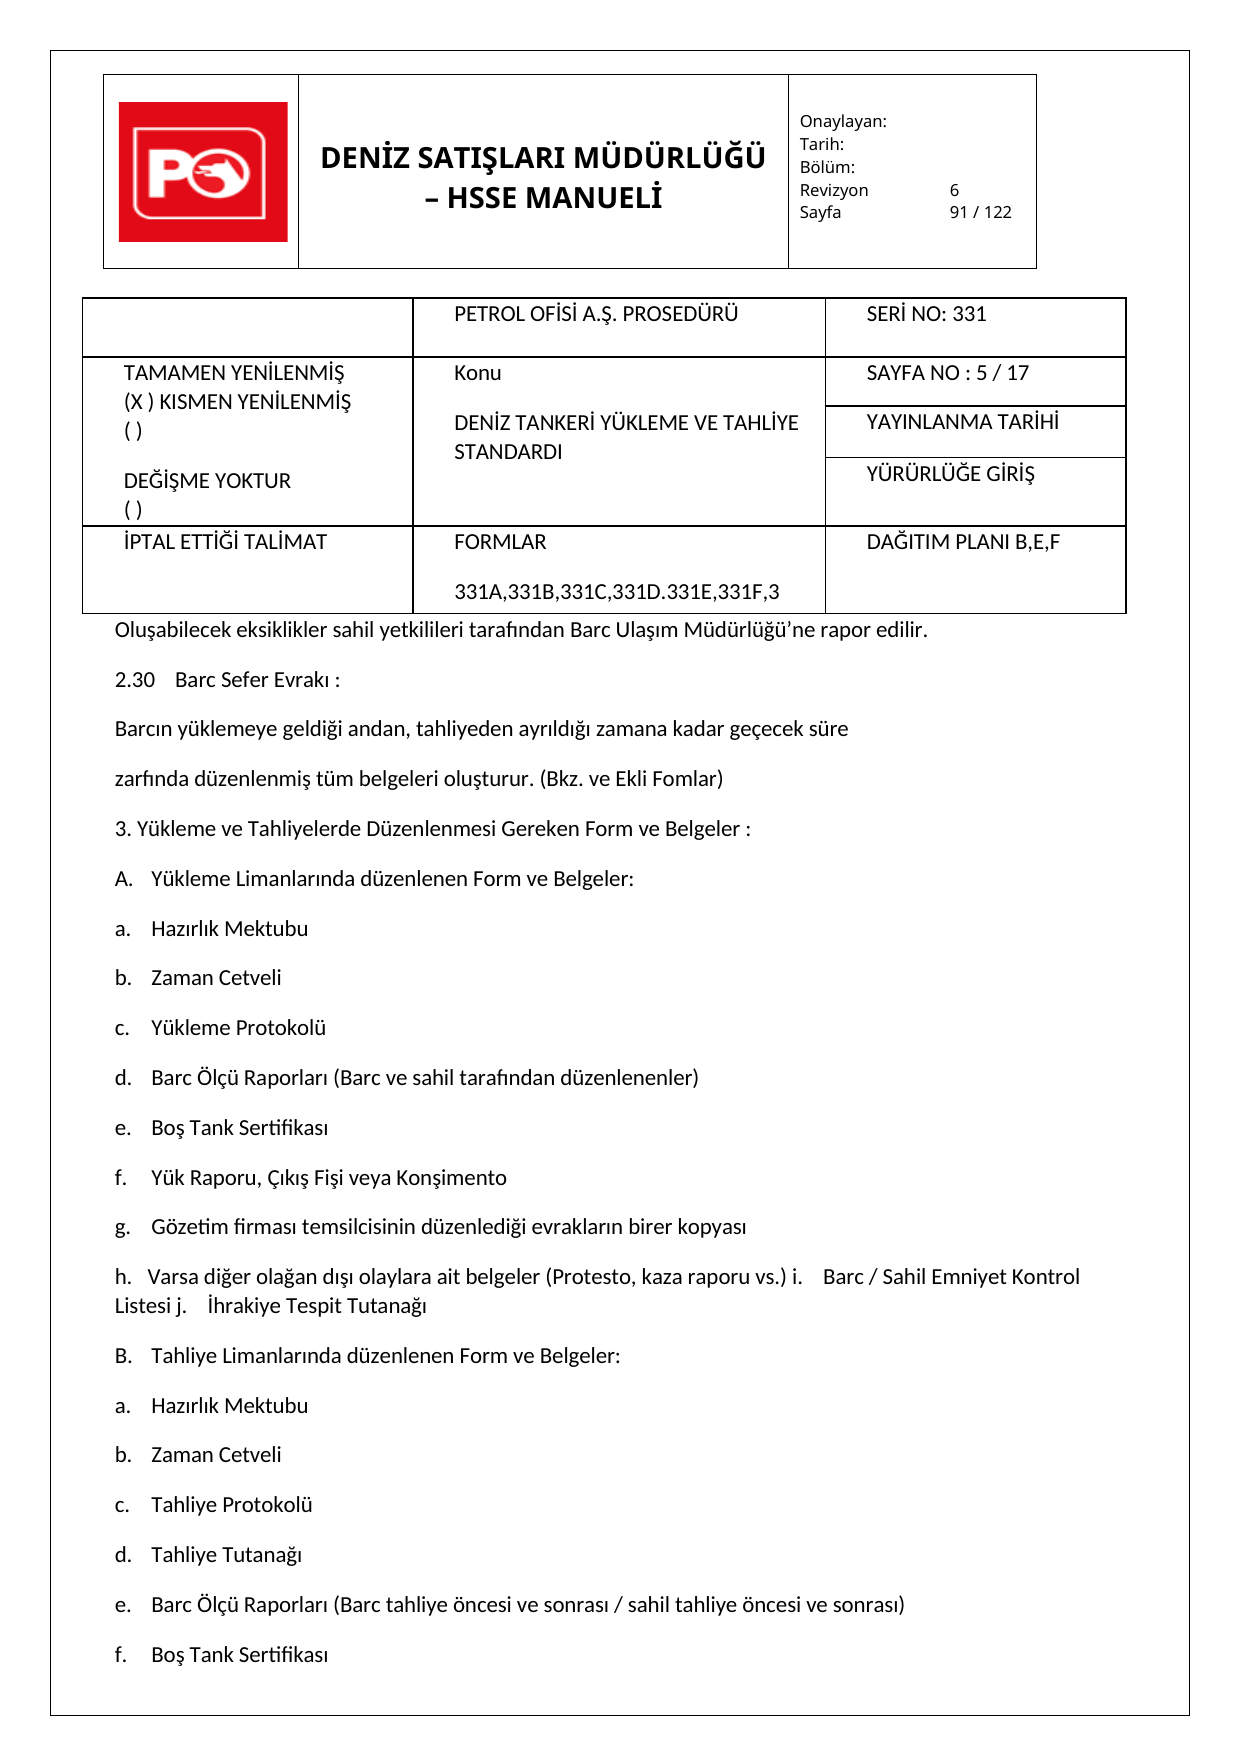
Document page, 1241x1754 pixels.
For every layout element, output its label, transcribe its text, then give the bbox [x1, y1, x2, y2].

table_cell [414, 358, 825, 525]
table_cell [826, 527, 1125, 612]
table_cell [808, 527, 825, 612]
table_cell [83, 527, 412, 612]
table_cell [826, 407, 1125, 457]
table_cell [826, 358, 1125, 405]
text zarfında düzenlenmiş tüm belgeleri oluşturur. (Bkz. ve Ekli Fomlar) [114, 763, 1112, 792]
text 2.30 Barc Sefer Evrakı : [114, 664, 1112, 693]
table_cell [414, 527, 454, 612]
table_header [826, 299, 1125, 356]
text d. Tahliye Tutanağı [114, 1539, 1112, 1568]
text b. Zaman Cetveli [114, 963, 1112, 992]
text f. Boş Tank Sertifikası [114, 1639, 1112, 1668]
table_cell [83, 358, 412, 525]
text a. Hazırlık Mektubu [114, 1390, 1112, 1419]
text c. Yükleme Protokolü [114, 1012, 1112, 1041]
text a. Hazırlık Mektubu [114, 913, 1112, 942]
text Barcın yüklemeye geldiği andan, tahliyeden ayrıldığı zamana kadar geçecek süre [114, 714, 1112, 743]
picture [118, 102, 288, 242]
text d. Barc Ölçü Raporları (Barc ve sahil tarafından düzenlenenler) [114, 1062, 1112, 1091]
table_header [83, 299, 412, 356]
text Oluşabilecek eksiklikler sahil yetkilileri tarafından Barc Ulaşım Müdürlüğü’ne rapor edilir. [114, 614, 1112, 643]
text e. Barc Ölçü Raporları (Barc tahliye öncesi ve sonrası / sahil tahliye öncesi ve sonrası) [114, 1589, 1112, 1618]
text B. Tahliye Limanlarında düzenlenen Form ve Belgeler: [114, 1340, 1112, 1369]
text h. Varsa diğer olağan dışı olaylara ait belgeler (Protesto, kaza raporu vs.) i. Barc / Sahil Emniyet Kontrol Listesi j. İhrakiye Tespit Tutanağı [114, 1261, 1112, 1319]
text f. Yük Raporu, Çıkış Fişi veya Konşimento [114, 1162, 1112, 1191]
text b. Zaman Cetveli [114, 1440, 1112, 1469]
text 3. Yükleme ve Tahliyelerde Düzenlenmesi Gereken Form ve Belgeler : [114, 813, 1112, 842]
text c. Tahliye Protokolü [114, 1489, 1112, 1518]
text g. Gözetim firması temsilcisinin düzenlediği evrakların birer kopyası [114, 1212, 1112, 1241]
text e. Boş Tank Sertifikası [114, 1112, 1112, 1141]
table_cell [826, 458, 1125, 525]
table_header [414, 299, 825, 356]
text A. Yükleme Limanlarında düzenlenen Form ve Belgeler: [114, 863, 1112, 892]
